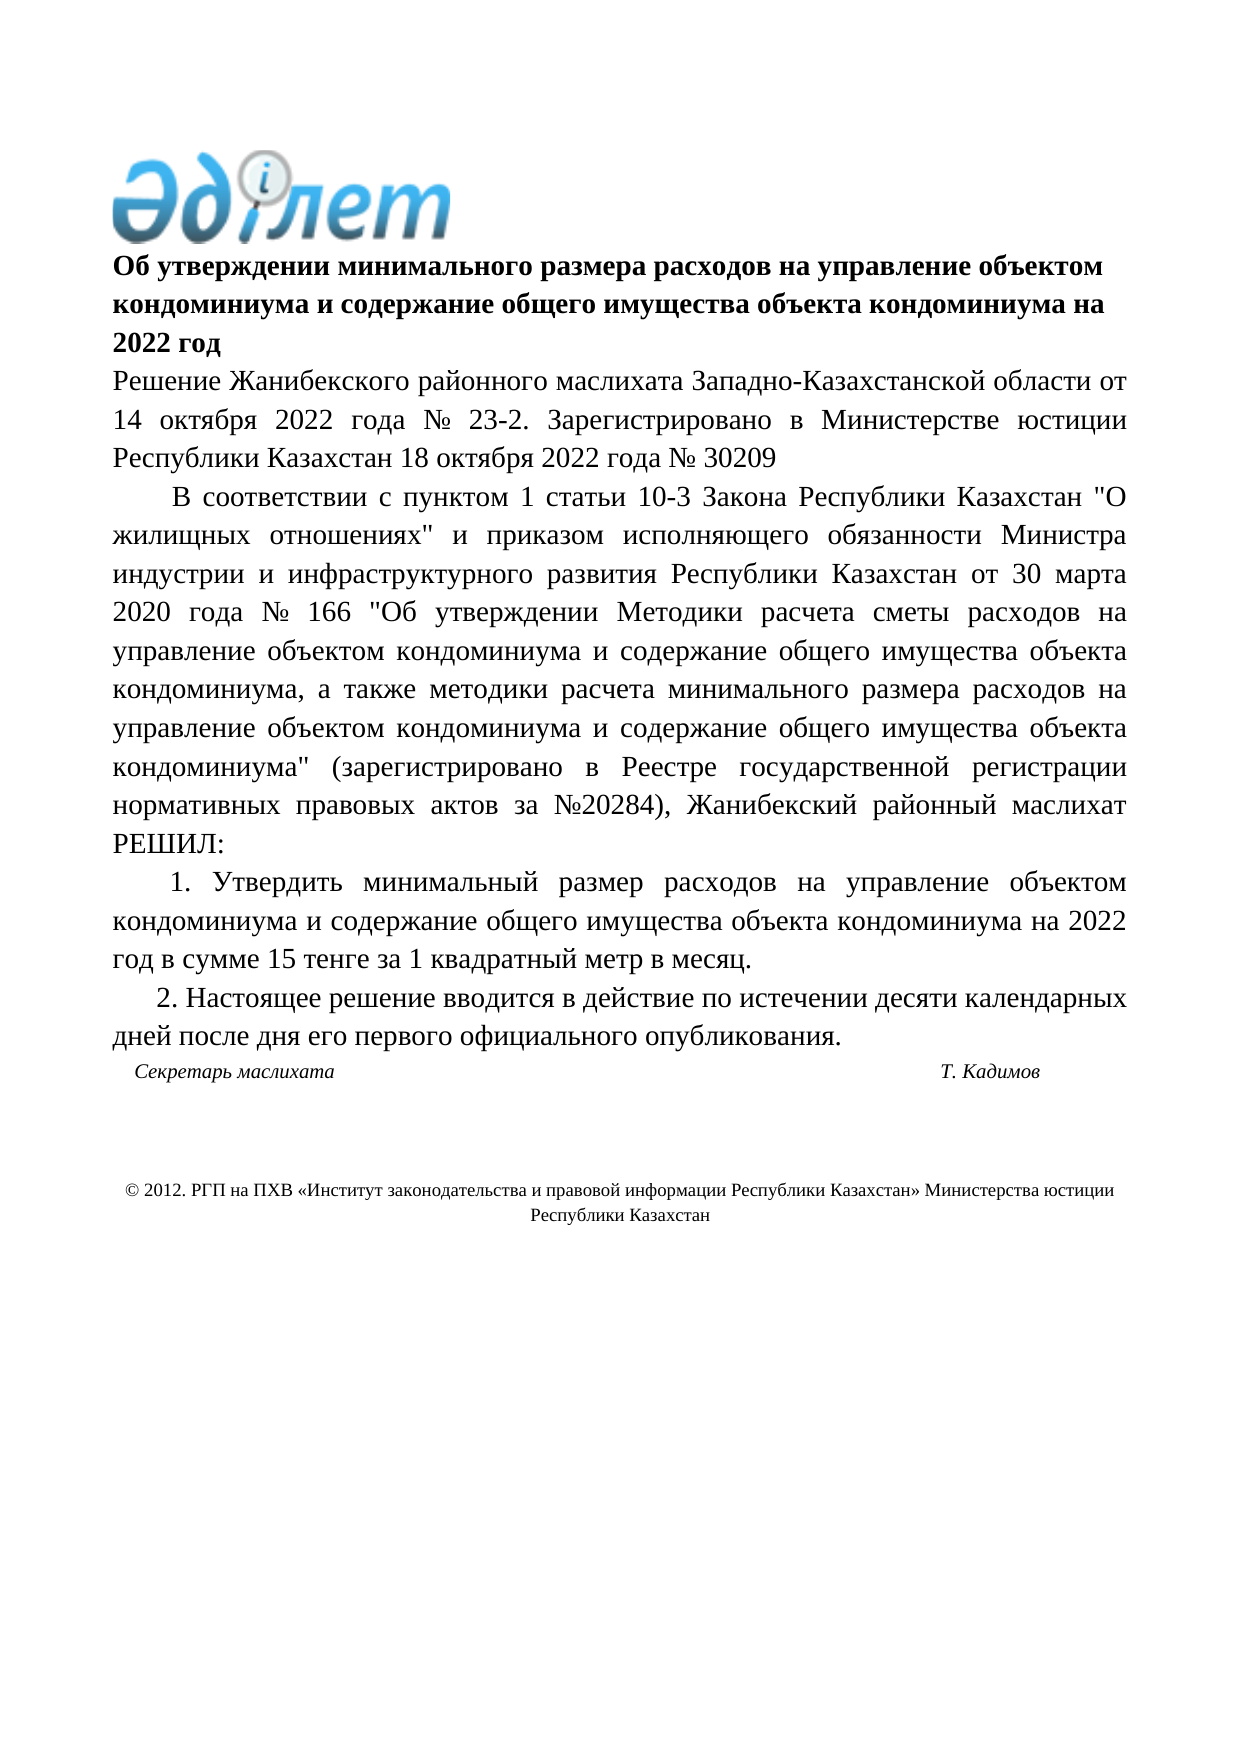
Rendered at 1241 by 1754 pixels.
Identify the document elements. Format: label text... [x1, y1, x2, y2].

text Об утверждении минимального размера расходов на управление объектом кондоминиума и содержание общего имущества объекта кондоминиума на 2022 год [112, 248, 1128, 358]
table_header Т. Кадимов [939, 1057, 1240, 1088]
text Решение Жанибекского районного маслихата Западно-Казахстанской области от 14 октября 2022 года № 23-2. Зарегистрировано в Министерстве юстиции Республики Казахстан 18 октября 2022 года № 30209 [112, 363, 1128, 474]
text 1. Утвердить минимальный размер расходов на управление объектом кондоминиума и содержание общего имущества объекта кондоминиума на 2022 год в сумме 15 тенге за 1 квадратный метр в месяц. [112, 864, 1128, 975]
text 2. Настоящее решение вводится в действие по истечении десяти календарных дней после дня его первого официального опубликования. [112, 980, 1128, 1052]
picture [112, 150, 451, 244]
text В соответствии с пунктом 1 статьи 10-3 Закона Республики Казахстан "О жилищных отношениях" и приказом исполняющего обязанности Министра индустрии и инфраструктурного развития Республики Казахстан от 30 марта 2020 года № 166 "Об утверждении Методики расчета сметы расходов на управление объектом кондоминиума и содержание общего имущества объекта кондоминиума, а также методики расчета минимального размера расходов на управление объектом кондоминиума и содержание общего имущества объекта кондоминиума" (зарегистрировано в Реестре государственной регистрации нормативных правовых актов за №20284), Жанибекский районный маслихат РЕШИЛ: [112, 479, 1128, 859]
text © 2012. РГП на ПХВ «Институт законодательства и правовой информации Республики Казахстан» Министерства юстиции Республики Казахстан [112, 1179, 1128, 1225]
table_header Cекретарь маслихата [101, 1057, 939, 1088]
